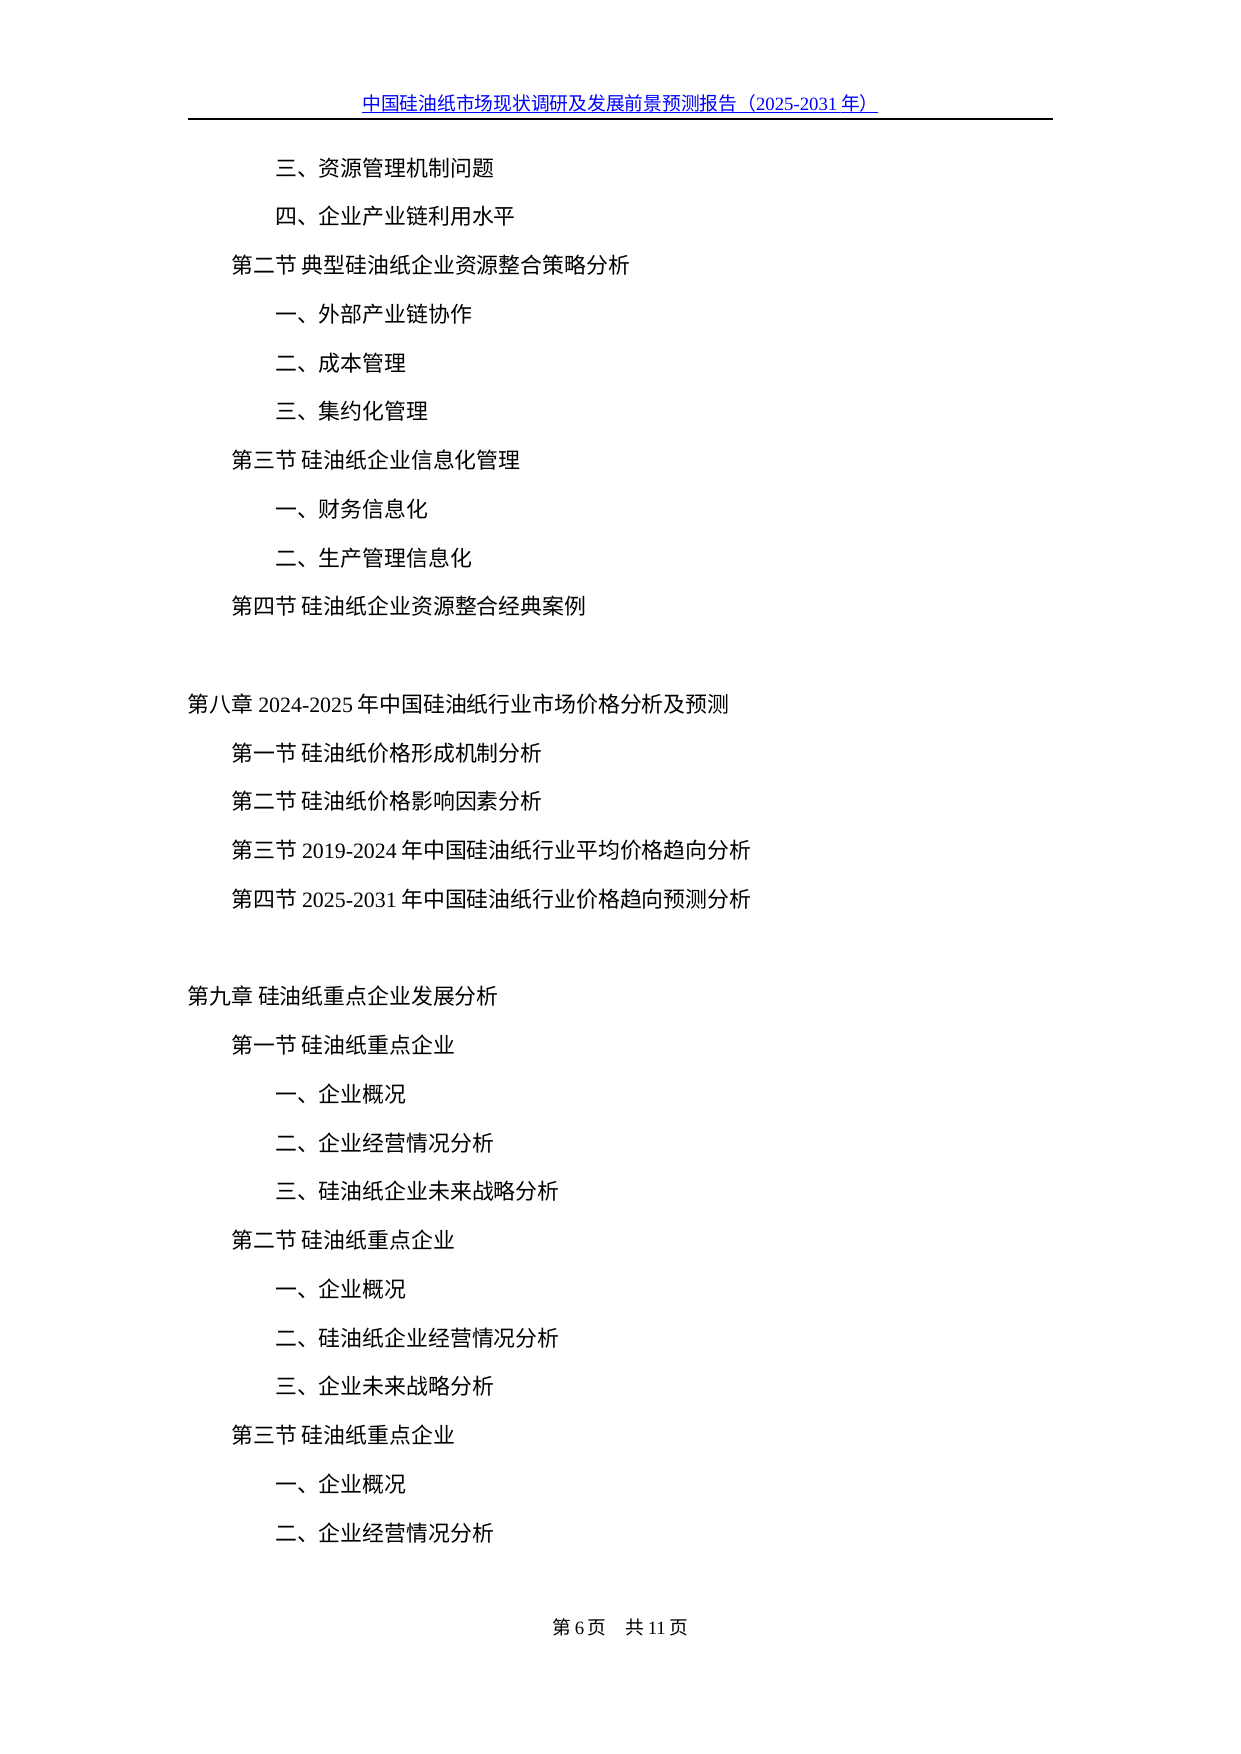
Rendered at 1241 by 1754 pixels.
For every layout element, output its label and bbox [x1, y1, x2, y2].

text [187, 150, 1053, 1548]
